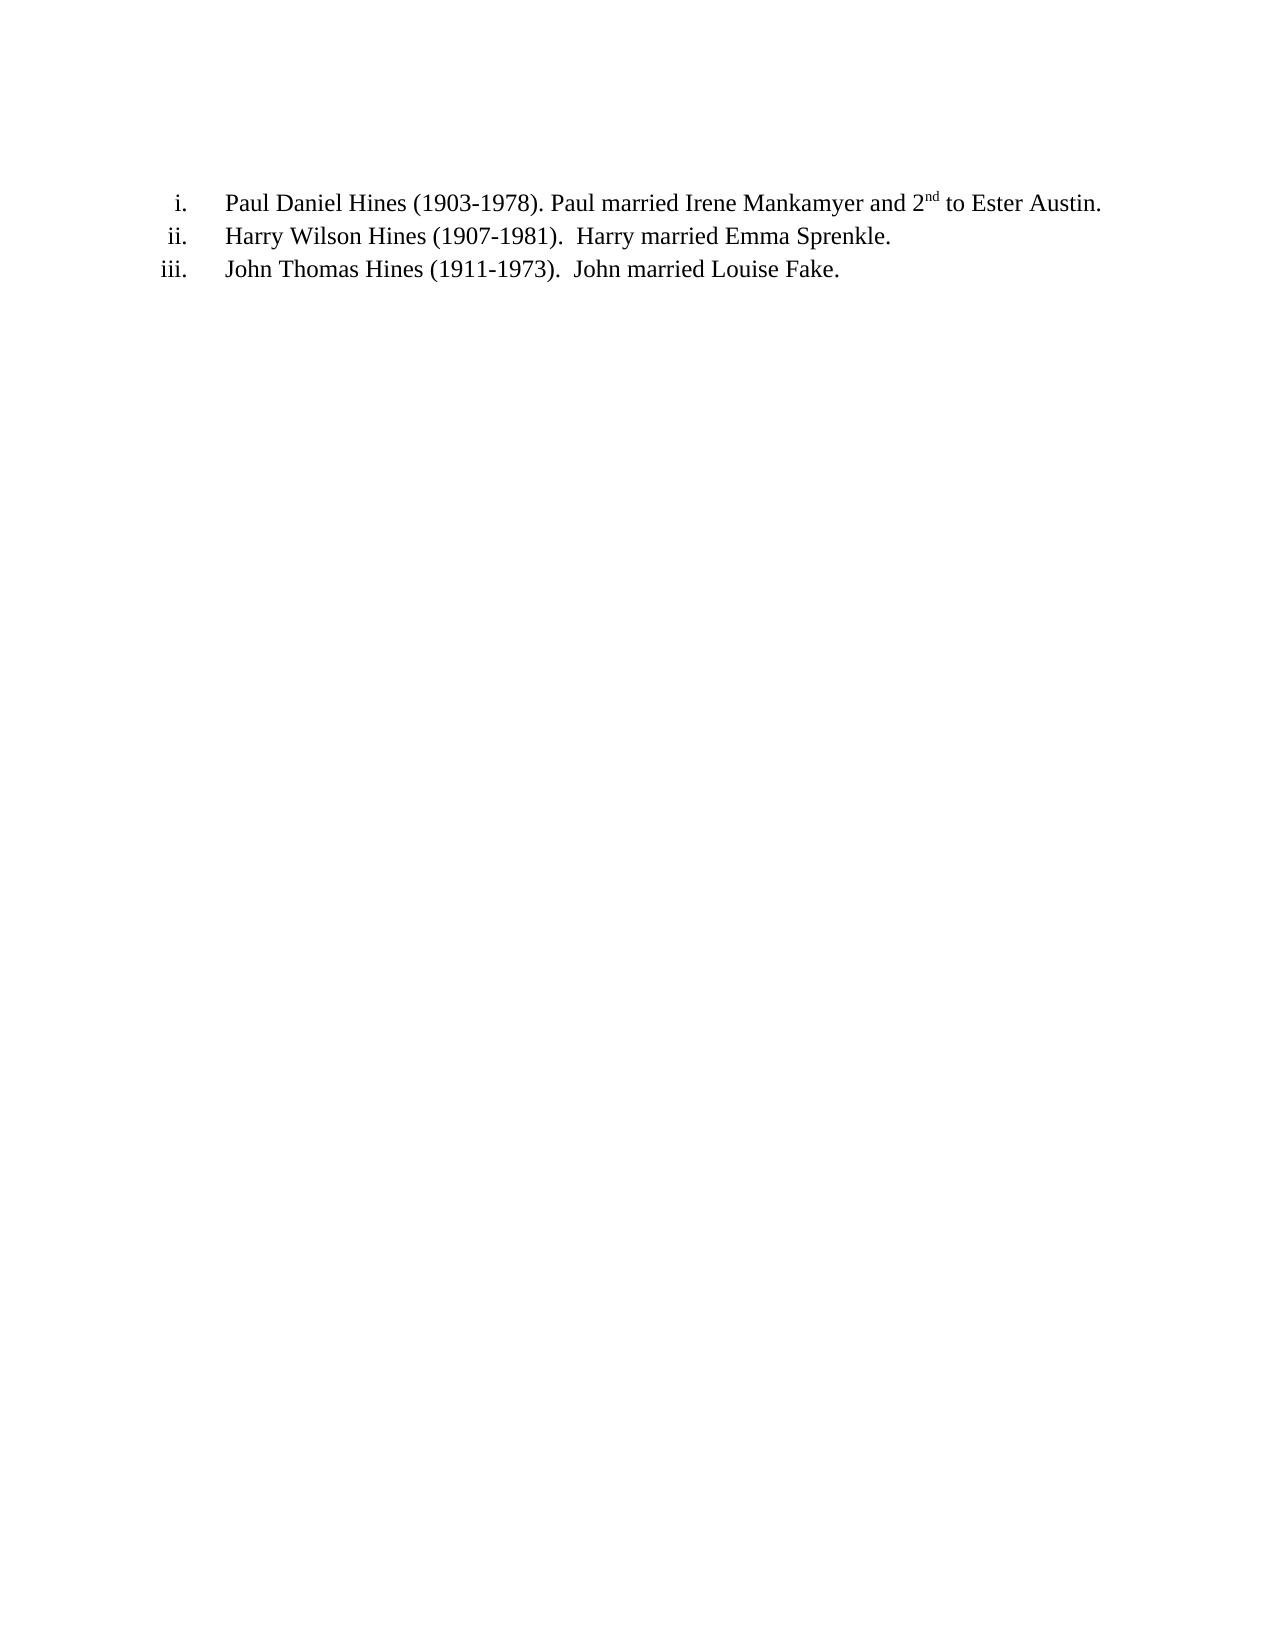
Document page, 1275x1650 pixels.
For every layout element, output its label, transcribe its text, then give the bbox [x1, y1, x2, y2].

list Harry Wilson Hines (1907-1981). Harry married Emma Sprenkle. [187, 217, 1144, 250]
list Paul Daniel Hines (1903-1978). Paul married Irene Mankamyer and 2nd to Ester Austin. [187, 183, 1144, 217]
list John Thomas Hines (1911-1973). John married Louise Fake. [187, 250, 1144, 283]
